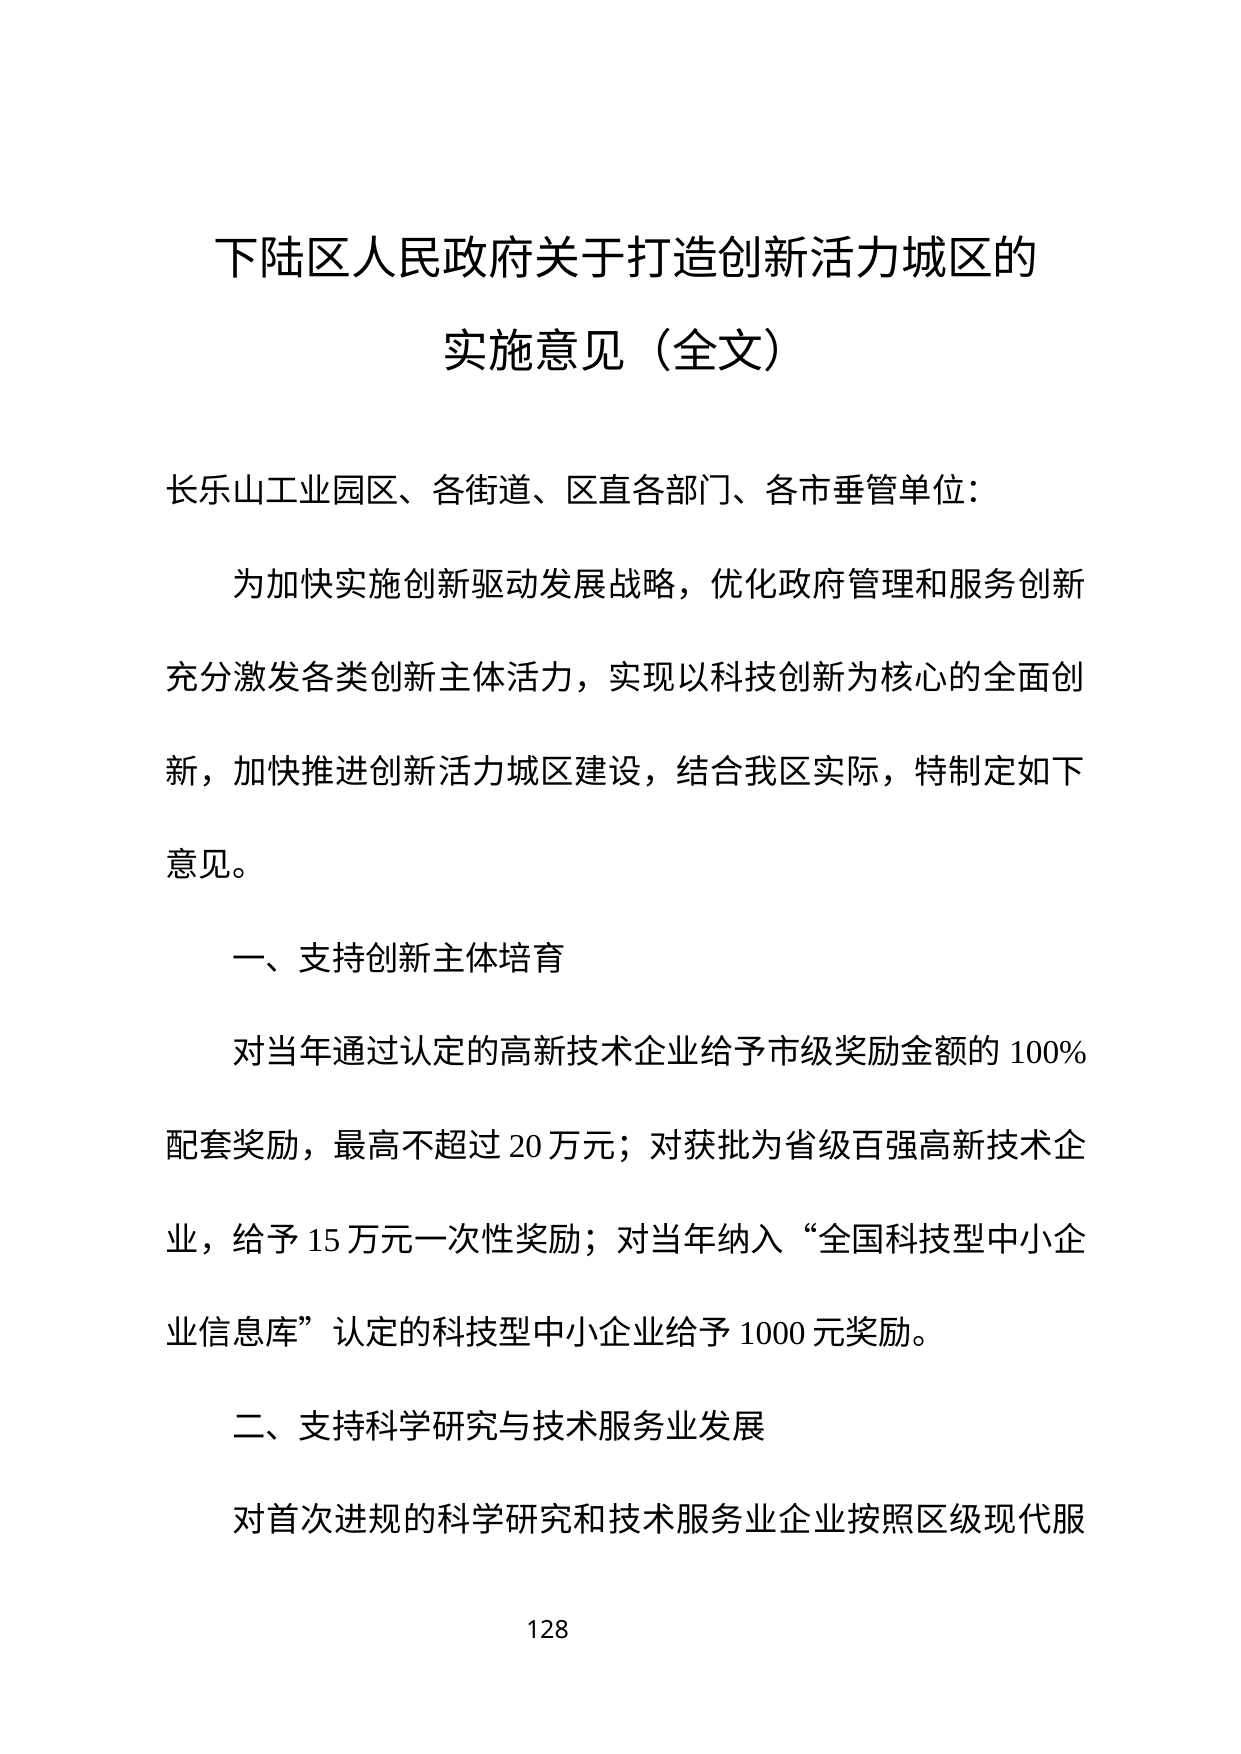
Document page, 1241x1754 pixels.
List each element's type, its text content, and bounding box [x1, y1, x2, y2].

text 为加快实施创新驱动发展战略，优化政府管理和服务创新，充分激发各类创新主体活力，实现以科技创新为核心的全面创新，加快推进创新活力城区建设，结合我区实际，特制定如下意见。 [165, 535, 1087, 909]
text 对当年通过认定的高新技术企业给予市级奖励金额的 100%配套奖励，最高不超过20万元；对获批为省级百强高新技术企业，给予15万元一次性奖励；对当年纳入“全国科技型中小企业信息库”认定的科技型中小企业给予1000元奖励。 [165, 1003, 1087, 1377]
text 二、支持科学研究与技术服务业发展 [165, 1377, 1087, 1470]
subtitle 实施意见（全文） [165, 301, 1087, 395]
subtitle 下陆区人民政府关于打造创新活力城区的 [165, 208, 1087, 301]
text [165, 1470, 1087, 1564]
text 长乐山工业园区、各街道、区直各部门、各市垂管单位： [165, 441, 1087, 535]
text 一、支持创新主体培育 [165, 909, 1087, 1003]
